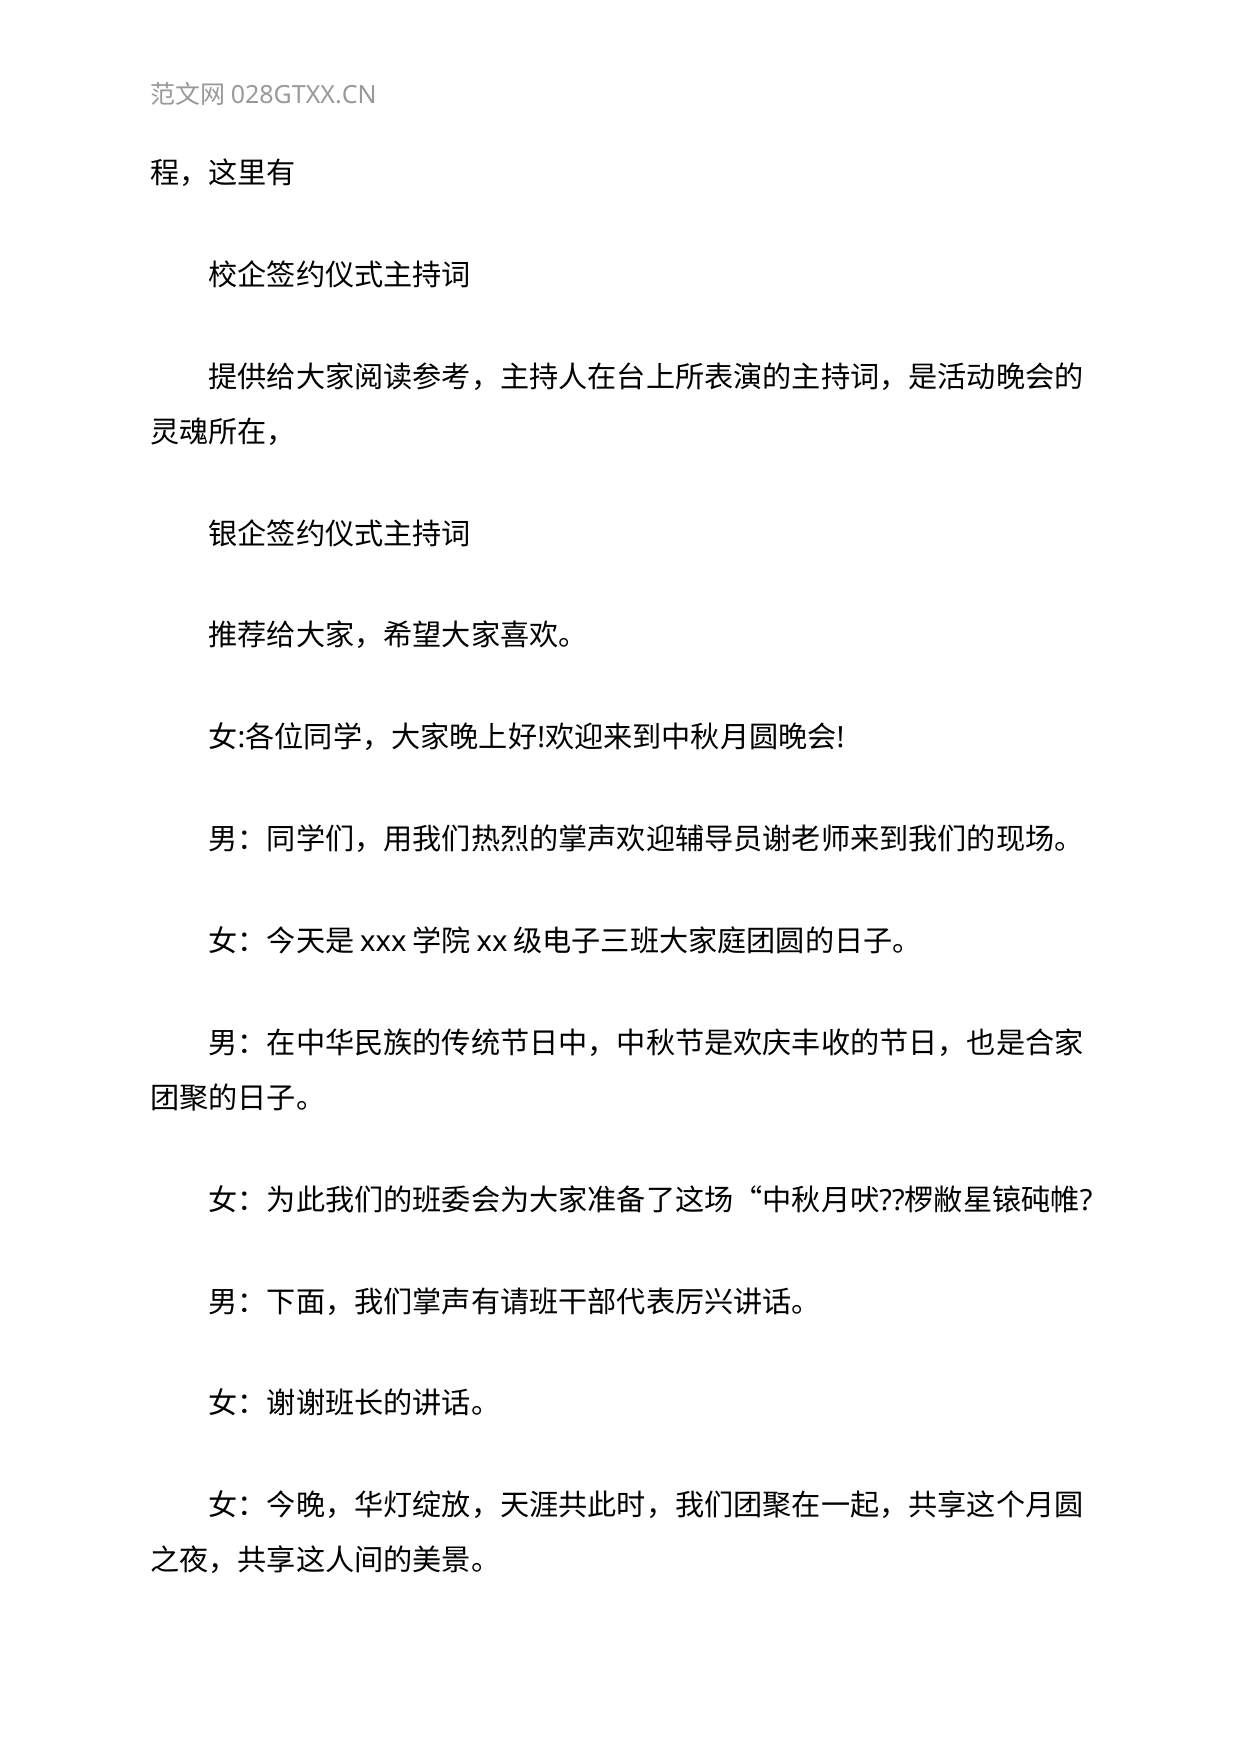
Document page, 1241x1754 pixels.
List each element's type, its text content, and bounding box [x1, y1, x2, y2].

text 校企签约仪式主持词 [150, 252, 1090, 294]
text 银企签约仪式主持词 [150, 510, 1090, 552]
text 推荐给大家，希望大家喜欢。 [150, 612, 1090, 654]
text 男：同学们，用我们热烈的掌声欢迎辅导员谢老师来到我们的现场。 [150, 816, 1090, 858]
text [150, 150, 1090, 192]
text 女：谢谢班长的讲话。 [150, 1380, 1090, 1422]
text 女：今晚，华灯绽放，天涯共此时，我们团聚在一起，共享这个月圆之夜，共享这人间的美景。 [150, 1482, 1090, 1579]
text 女:各位同学，大家晚上好!欢迎来到中秋月圆晚会! [150, 714, 1090, 756]
text 男：在中华民族的传统节日中，中秋节是欢庆丰收的节日，也是合家团聚的日子。 [150, 1019, 1090, 1117]
text 女：为此我们的班委会为大家准备了这场“中秋月吠??椤敝星锿砘帷? [150, 1176, 1090, 1218]
text 提供给大家阅读参考，主持人在台上所表演的主持词，是活动晚会的灵魂所在， [150, 353, 1090, 451]
text 男：下面，我们掌声有请班干部代表厉兴讲话。 [150, 1278, 1090, 1320]
text 女：今天是xxx学院xx级电子三班大家庭团圆的日子。 [150, 917, 1090, 960]
